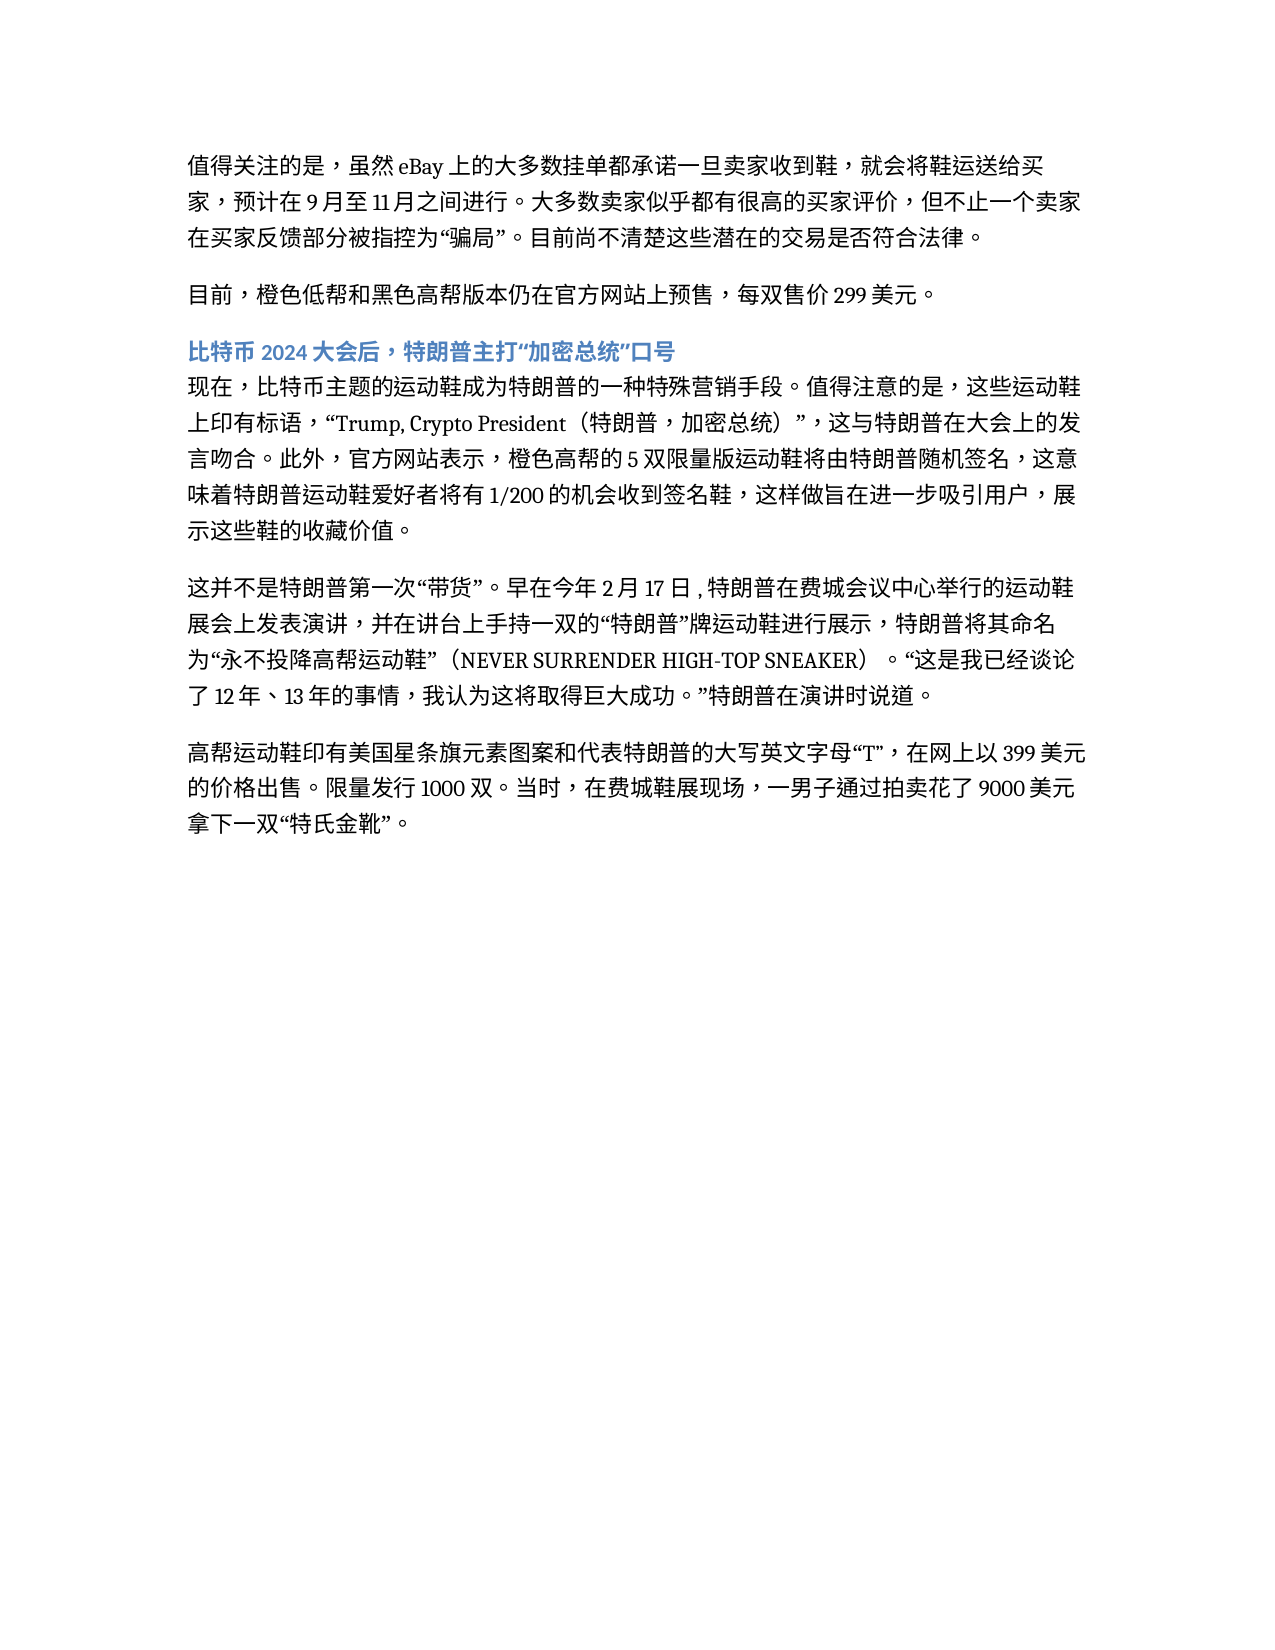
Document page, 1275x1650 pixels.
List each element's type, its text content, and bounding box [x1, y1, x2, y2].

text 这并不是特朗普第一次“带货”。早在今年2月17日 , 特朗普在费城会议中心举行的运动鞋展会上发表演讲，并在讲台上手持一双的“特朗普”牌运动鞋进行展示，特朗普将其命名为“永不投降高帮运动鞋”（NEVER SURRENDER HIGH-TOP SNEAKER）。“这是我已经谈论了12年、13年的事情，我认为这将取得巨大成功。”特朗普在演讲时说道。 [187, 572, 1087, 711]
text 现在，比特币主题的运动鞋成为特朗普的一种特殊营销手段。值得注意的是，这些运动鞋上印有标语，“Trump, Crypto President（特朗普，加密总统）”，这与特朗普在大会上的发言吻合。此外，官方网站表示，橙色高帮的5双限量版运动鞋将由特朗普随机签名，这意味着特朗普运动鞋爱好者将有1/200的机会收到签名鞋，这样做旨在进一步吸引用户，展示这些鞋的收藏价值。 [187, 371, 1087, 546]
text 高帮运动鞋印有美国星条旗元素图案和代表特朗普的大写英文字母“T”，在网上以399美元的价格出售。限量发行1000双。当时，在费城鞋展现场，一男子通过拍卖花了9000美元拿下一双“特氏金靴”。 [187, 736, 1087, 839]
text 值得关注的是，虽然eBay上的大多数挂单都承诺一旦卖家收到鞋，就会将鞋运送给买家，预计在9月至11月之间进行。大多数卖家似乎都有很高的买家评价，但不止一个卖家在买家反馈部分被指控为“骗局”。目前尚不清楚这些潜在的交易是否符合法律。 [187, 150, 1087, 253]
subtitle 比特币2024大会后，特朗普主打“加密总统”口号 [187, 335, 1087, 367]
text 目前，橙色低帮和黑色高帮版本仍在官方网站上预售，每双售价299美元。 [187, 279, 1087, 310]
